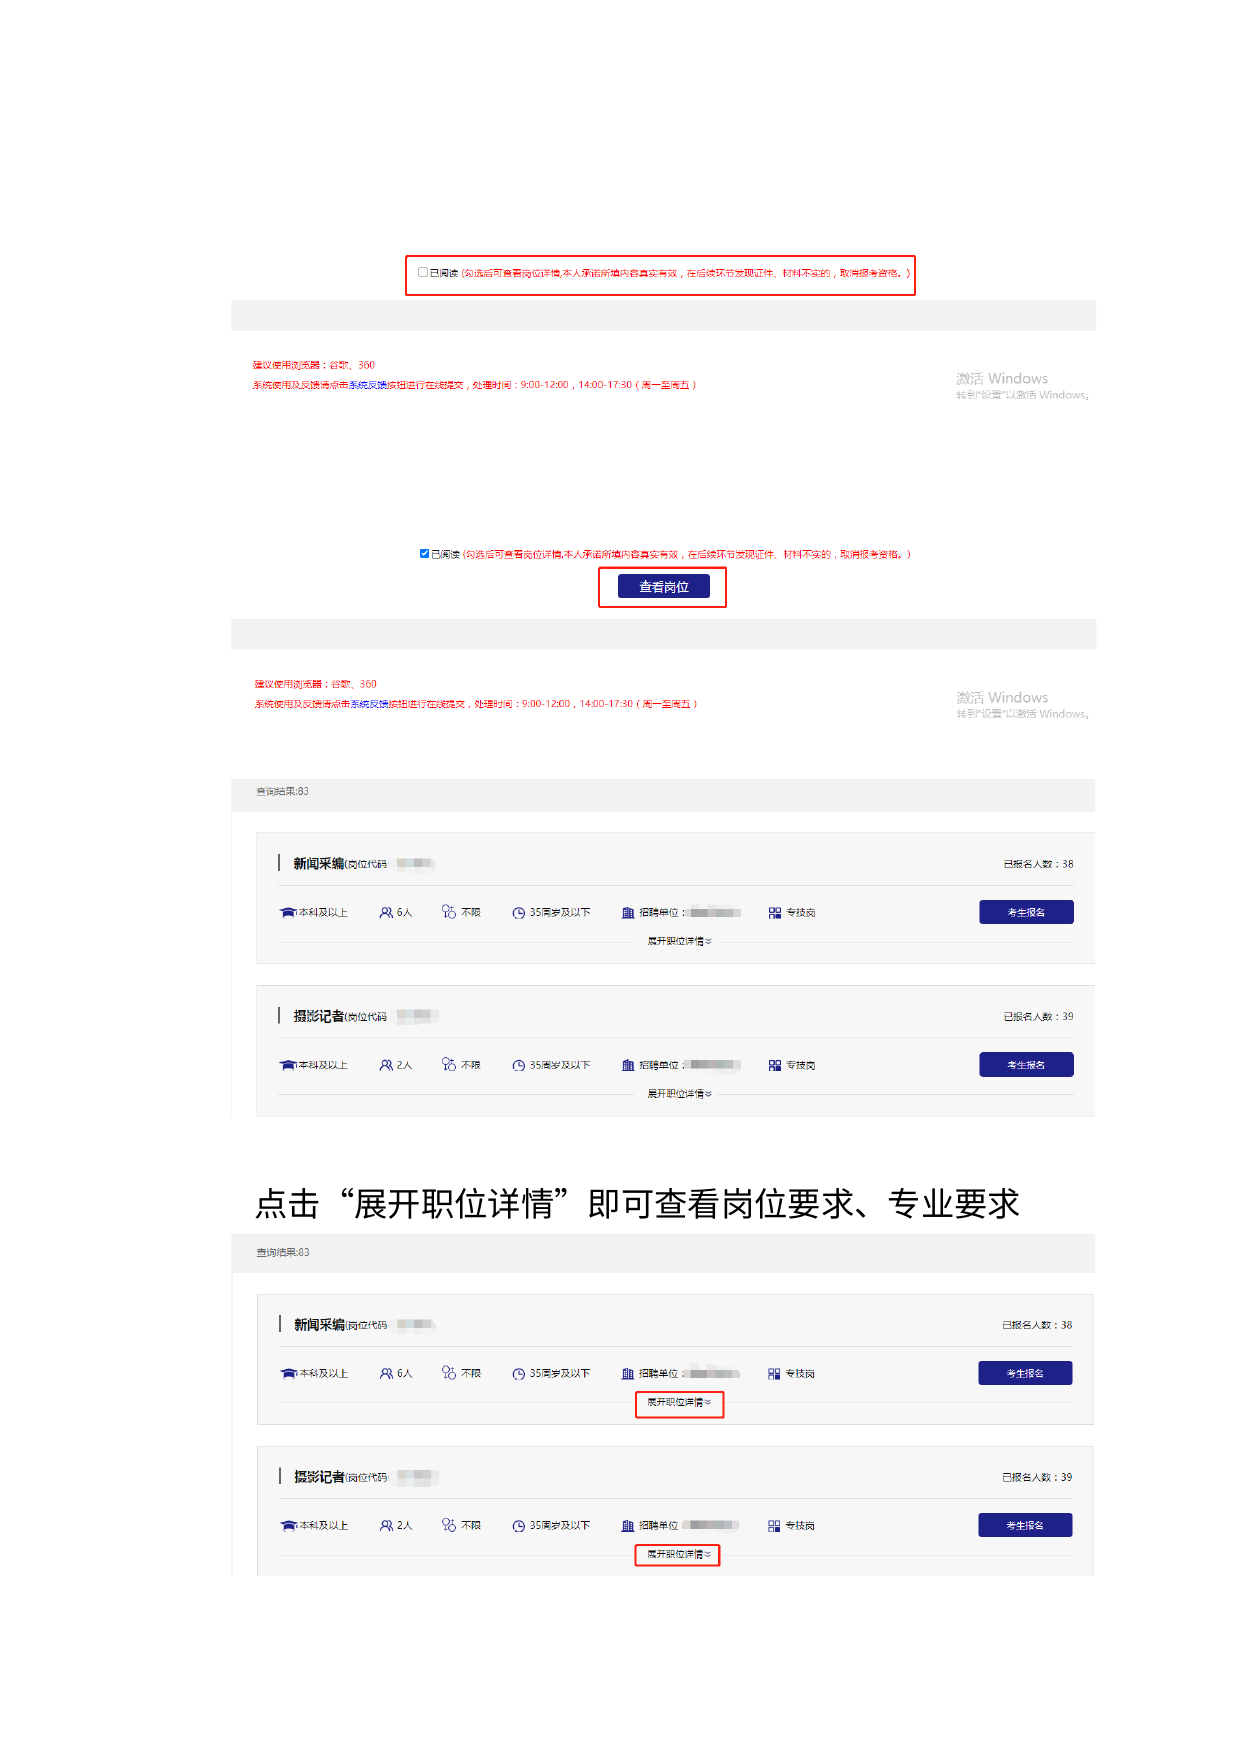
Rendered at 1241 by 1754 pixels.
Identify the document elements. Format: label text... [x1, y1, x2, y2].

text 点击“展开职位详情”即可查看岗位要求、专业要求 [187, 1169, 1053, 1234]
picture [231, 487, 1097, 733]
picture [231, 779, 1096, 1117]
picture [231, 1234, 1096, 1576]
picture [231, 162, 1097, 414]
